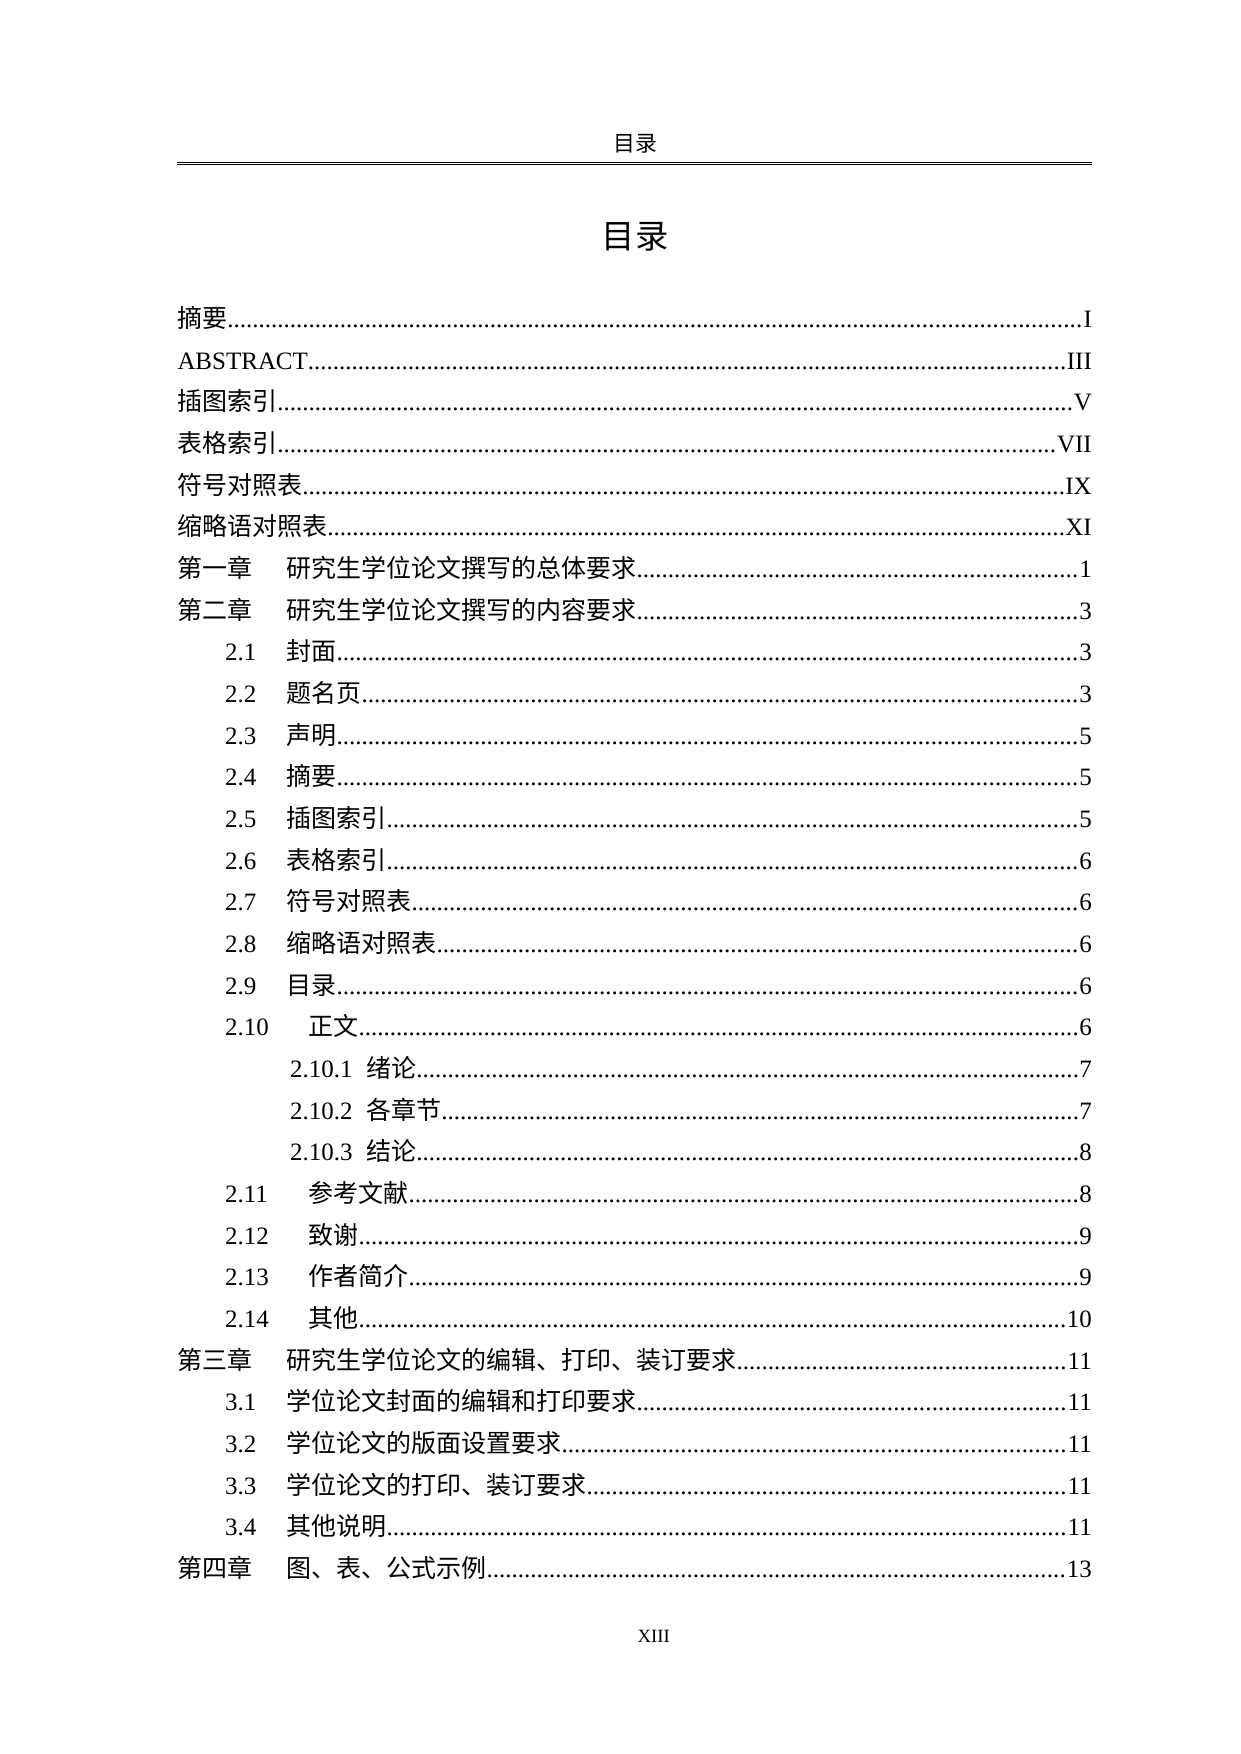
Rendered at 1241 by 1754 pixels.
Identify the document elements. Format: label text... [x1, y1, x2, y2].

text 2.12 致谢 9 [225, 1211, 1092, 1252]
text 插图索引 V [177, 377, 1092, 419]
text 2.9 目录 6 [225, 961, 1092, 1002]
text 2.5 插图索引 5 [225, 794, 1092, 836]
text 2.14 其他 10 [225, 1294, 1092, 1336]
text 缩略语对照表 XI [177, 502, 1092, 544]
text 2.13 作者简介 9 [225, 1252, 1092, 1294]
title 目录 [177, 215, 1092, 257]
text 2.10.3 结论 8 [290, 1127, 1092, 1169]
text 3.3 学位论文的打印、装订要求 11 [225, 1461, 1092, 1502]
text 第四章 图、表、公式示例 13 [177, 1544, 1092, 1586]
text 2.3 声明 5 [225, 711, 1092, 752]
text 2.8 缩略语对照表 6 [225, 919, 1092, 961]
text 第一章 研究生学位论文撰写的总体要求 1 [177, 544, 1092, 586]
text 2.10 正文 6 [225, 1002, 1092, 1044]
text 表格索引 VII [177, 419, 1092, 461]
text 2.6 表格索引 6 [225, 836, 1092, 877]
text 3.4 其他说明 11 [225, 1502, 1092, 1544]
text 3.2 学位论文的版面设置要求 11 [225, 1419, 1092, 1461]
text 2.7 符号对照表 6 [225, 877, 1092, 919]
text 摘要 I [177, 294, 1092, 336]
text 2.2 题名页 3 [225, 669, 1092, 711]
text 2.11 参考文献 8 [225, 1169, 1092, 1211]
text 2.4 摘要 5 [225, 752, 1092, 794]
text 第三章 研究生学位论文的编辑、打印、装订要求 11 [177, 1336, 1092, 1377]
text 2.10.1 绪论 7 [290, 1044, 1092, 1086]
text 2.1 封面 3 [225, 627, 1092, 669]
text 3.1 学位论文封面的编辑和打印要求 11 [225, 1377, 1092, 1419]
text 2.10.2 各章节 7 [290, 1086, 1092, 1127]
text 第二章 研究生学位论文撰写的内容要求 3 [177, 586, 1092, 627]
text 符号对照表 IX [177, 461, 1092, 502]
text ABSTRACT III [177, 336, 1092, 377]
